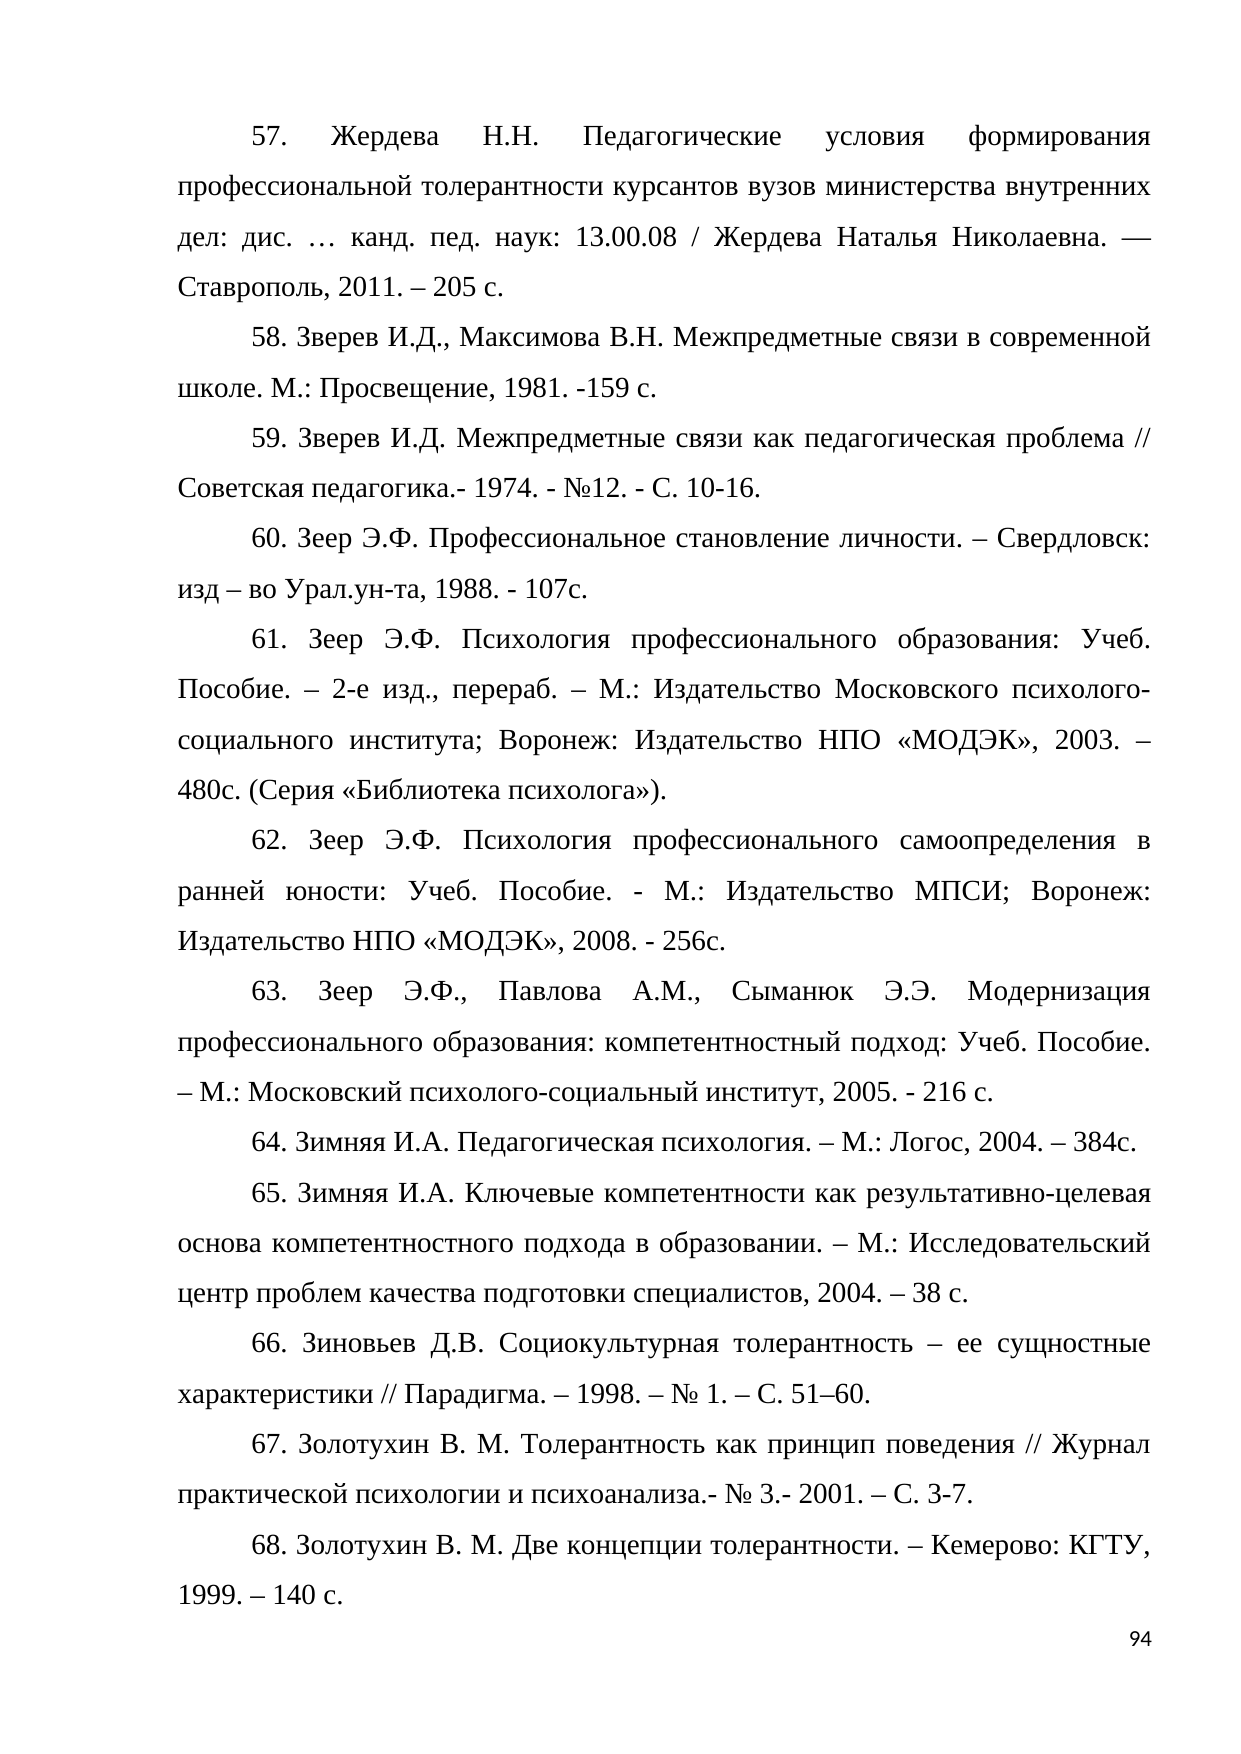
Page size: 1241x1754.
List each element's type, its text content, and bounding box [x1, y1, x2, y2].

text 59. Зверев И.Д. Межпредметные связи как педагогическая проблема // Советская педагогика.- 1974. - №12. - С. 10-16. [177, 420, 1152, 504]
text 66. Зиновьев Д.В. Социокультурная толерантность – ее сущностные характеристики // Парадигма. – 1998. – № 1. – С. 51–60. [177, 1326, 1152, 1409]
text 67. Золотухин В. М. Толерантность как принцип поведения // Журнал практической психологии и психоанализа.- № 3.- 2001. – С. 3-7. [177, 1426, 1152, 1510]
text 68. Золотухин В. М. Две концепции толерантности. – Кемерово: КГТУ, 1999. – 140 с. [177, 1527, 1152, 1611]
text 57. Жердева Н.Н. Педагогические условия формирования профессиональной толерантности курсантов вузов министерства внутренних дел: дис. … канд. пед. наук: 13.00.08 / Жердева Наталья Николаевна. — Ставрополь, 2011. – 205 с. [177, 118, 1152, 303]
text 62. Зеер Э.Ф. Психология профессионального самоопределения в ранней юности: Учеб. Пособие. - М.: Издательство МПСИ; Воронеж: Издательство НПО «МОДЭК», 2008. - 256с. [177, 822, 1152, 957]
text 65. Зимняя И.А. Ключевые компетентности как результативно-целевая основа компетентностного подхода в образовании. – М.: Исследовательский центр проблем качества подготовки специалистов, 2004. – 38 с. [177, 1175, 1152, 1309]
text 63. Зеер Э.Ф., Павлова А.М., Сыманюк Э.Э. Модернизация профессионального образования: компетентностный подход: Учеб. Пособие. – М.: Московский психолого-социальный институт, 2005. - 216 с. [177, 973, 1152, 1108]
text 64. Зимняя И.А. Педагогическая психология. – М.: Логос, 2004. – 384с. [177, 1124, 1152, 1158]
text 61. Зеер Э.Ф. Психология профессионального образования: Учеб. Пособие. – 2-е изд., перераб. – М.: Издательство Московского психолого-социального института; Воронеж: Издательство НПО «МОДЭК», 2003. – 480с. (Серия «Библиотека психолога»). [177, 621, 1152, 806]
text 60. Зеер Э.Ф. Профессиональное становление личности. – Свердловск: изд – во Урал.ун-та, 1988. - 107с. [177, 521, 1152, 604]
text 58. Зверев И.Д., Максимова В.Н. Межпредметные связи в современной школе. М.: Просвещение, 1981. -159 с. [177, 319, 1152, 403]
